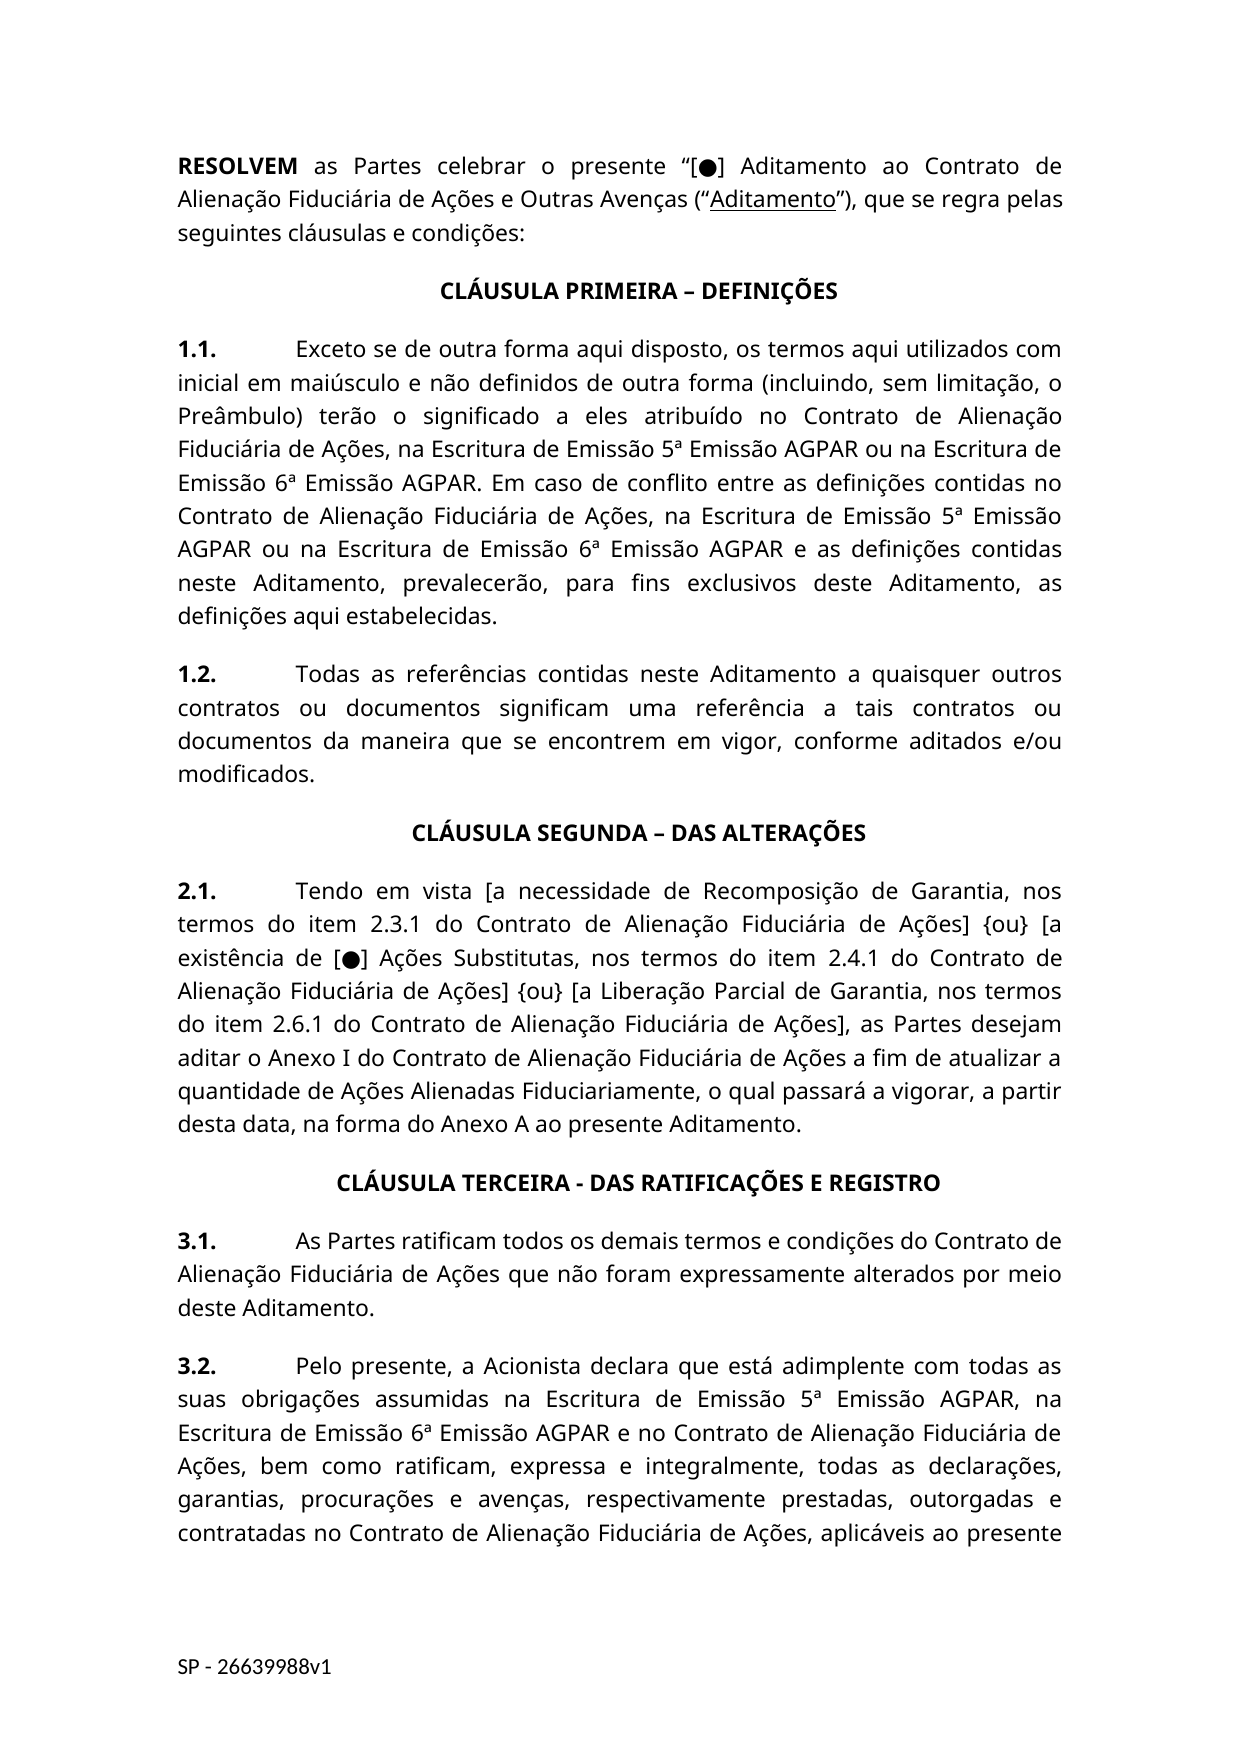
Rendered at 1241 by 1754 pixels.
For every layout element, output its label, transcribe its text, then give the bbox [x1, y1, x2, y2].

list Todas as referências contidas neste Aditamento a quaisquer outros contratos ou documentos significam uma referência a tais contratos ou documentos da maneira que se encontrem em vigor, conforme aditados e/ou modificados. [177, 656, 1063, 789]
list As Partes ratificam todos os demais termos e condições do Contrato de Alienação Fiduciária de Ações que não foram expressamente alterados por meio deste Aditamento. [177, 1223, 1063, 1323]
list CLÁUSULA SEGUNDA – DAS ALTERAÇÕES [177, 814, 1063, 848]
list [177, 1348, 1063, 1548]
list Tendo em vista [a necessidade de Recomposição de Garantia, nos termos do item 2.3.1 do Contrato de Alienação Fiduciária de Ações] {ou} [a existência de [●] Ações Substitutas, nos termos do item 2.4.1 do Contrato de Alienação Fiduciária de Ações] {ou} [a Liberação Parcial de Garantia, nos termos do item 2.6.1 do Contrato de Alienação Fiduciária de Ações], as Partes desejam aditar o Anexo I do Contrato de Alienação Fiduciária de Ações a fim de atualizar a quantidade de Ações Alienadas Fiduciariamente, o qual passará a vigorar, a partir desta data, na forma do Anexo A ao presente Aditamento. [177, 873, 1063, 1139]
text RESOLVEM as Partes celebrar o presente “[●] Aditamento ao Contrato de Alienação Fiduciária de Ações e Outras Avenças (“Aditamento”), que se regra pelas seguintes cláusulas e condições: [177, 148, 1063, 248]
list Exceto se de outra forma aqui disposto, os termos aqui utilizados com inicial em maiúsculo e não definidos de outra forma (incluindo, sem limitação, o Preâmbulo) terão o significado a eles atribuído no Contrato de Alienação Fiduciária de Ações, na Escritura de Emissão 5ª Emissão AGPAR ou na Escritura de Emissão 6ª Emissão AGPAR. Em caso de conflito entre as definições contidas no Contrato de Alienação Fiduciária de Ações, na Escritura de Emissão 5ª Emissão AGPAR ou na Escritura de Emissão 6ª Emissão AGPAR e as definições contidas neste Aditamento, prevalecerão, para fins exclusivos deste Aditamento, as definições aqui estabelecidas. [177, 331, 1063, 631]
list CLÁUSULA PRIMEIRA – DEFINIÇÕES [177, 273, 1063, 306]
list CLÁUSULA TERCEIRA - DAS RATIFICAÇÕES E REGISTRO [177, 1164, 1063, 1198]
